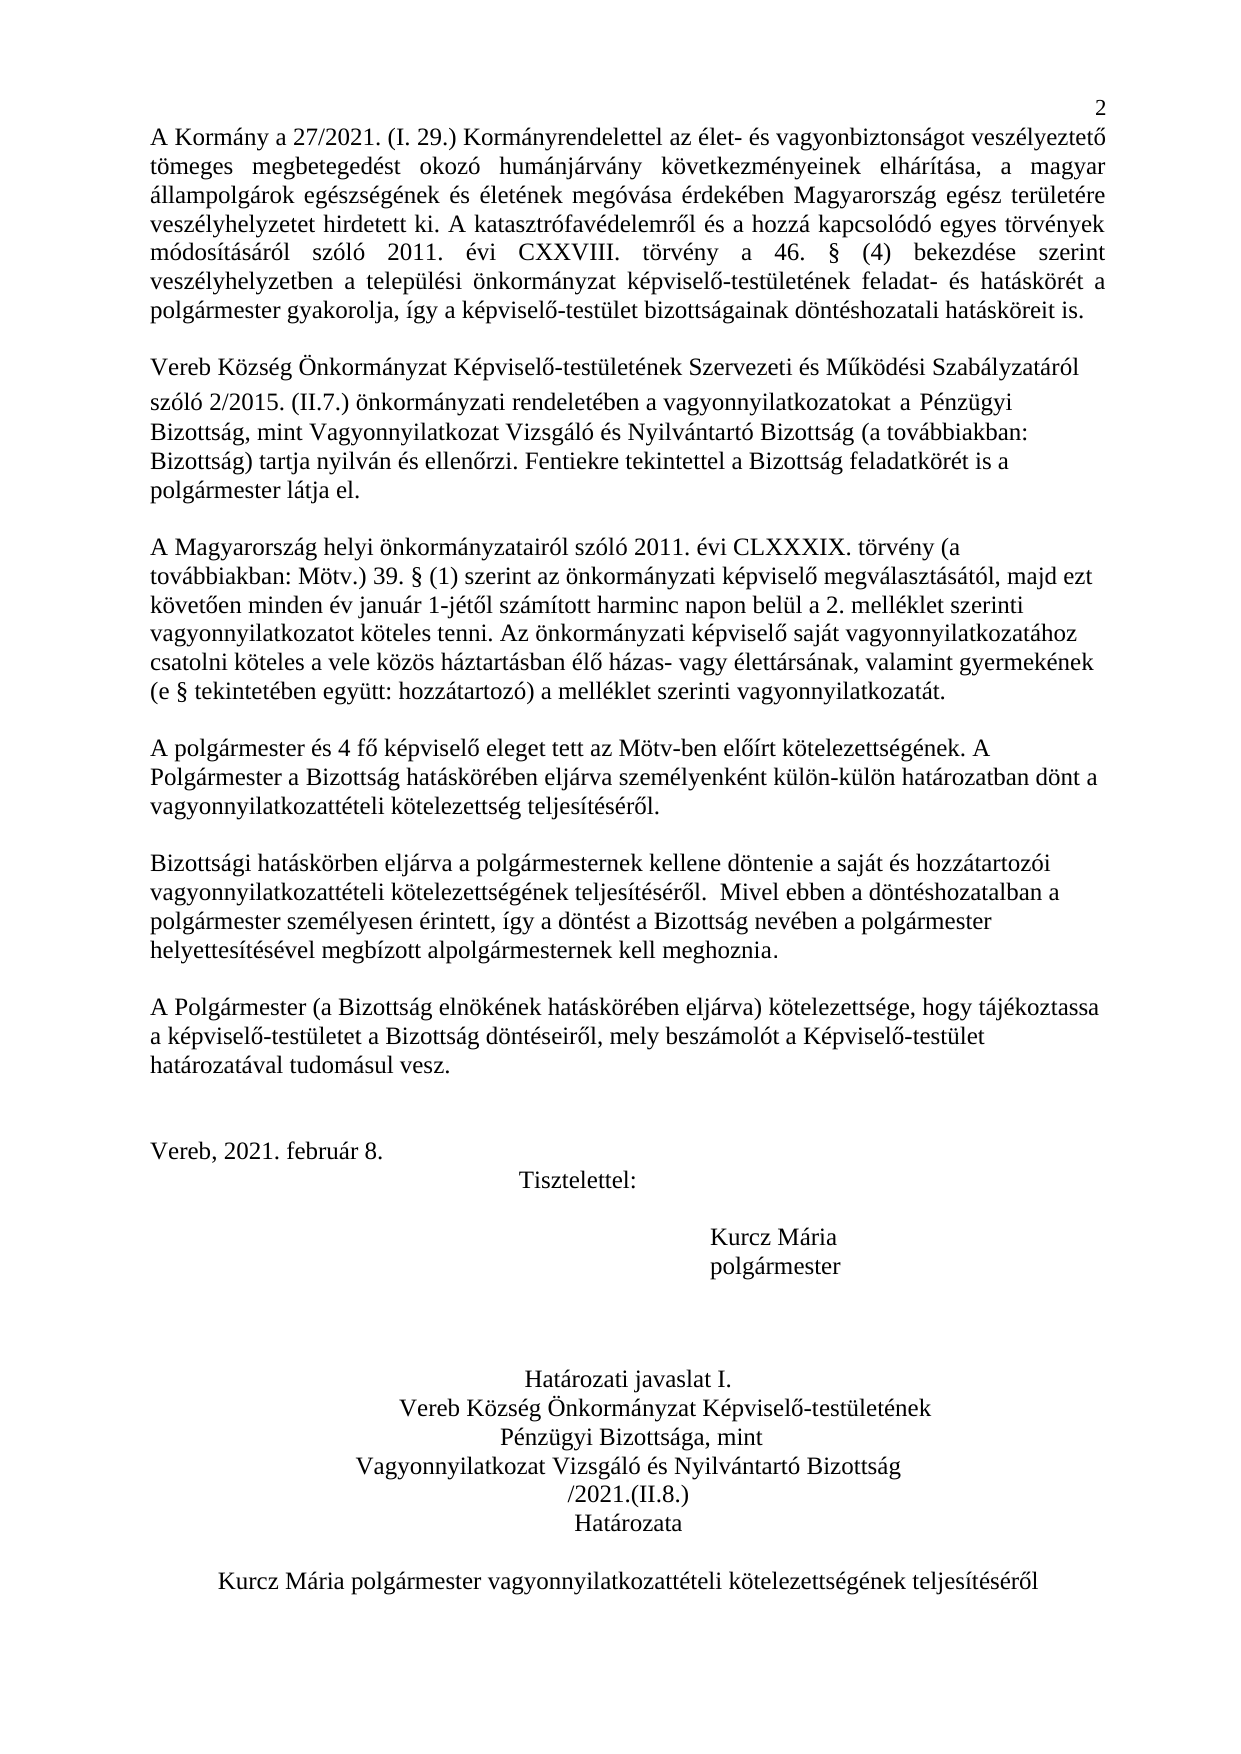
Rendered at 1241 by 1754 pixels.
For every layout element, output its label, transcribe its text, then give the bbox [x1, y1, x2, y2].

text Pénzügyi Bizottsága, mint [150, 1422, 1106, 1451]
text Kurcz Mária polgármester vagyonnyilatkozattételi kötelezettségének teljesítéséről [150, 1566, 1106, 1594]
text Kurcz Mária [666, 1222, 1106, 1251]
text Vereb Község Önkormányzat Képviselő-testületének Szervezeti és Működési Szabályzatáról szóló 2/2015. (II.7.) önkormányzati rendeletében a vagyonnyilatkozatokat a Pénzügyi Bizottság, mint Vagyonnyilatkozat Vizsgáló és Nyilvántartó Bizottság (a továbbiakban: Bizottság) tartja nyilván és ellenőrzi. Fentiekre tekintettel a Bizottság feladatkörét is a polgármester látja el. [150, 352, 1106, 503]
text Tisztelettel: [445, 1165, 1106, 1193]
text /2021.(II.8.) [150, 1479, 1106, 1508]
list Határozati javaslat I. [150, 1364, 1106, 1393]
text A Polgármester (a Bizottság elnökének hatáskörében eljárva) kötelezettsége, hogy tájékoztassa a képviselő-testületet a Bizottság döntéseiről, mely beszámolót a Képviselő-testület határozatával tudomásul vesz. [150, 992, 1106, 1078]
text Bizottsági hatáskörben eljárva a polgármesternek kellene döntenie a saját és hozzátartozói vagyonnyilatkozattételi kötelezettségének teljesítéséről. Mivel ebben a döntéshozatalban a polgármester személyesen érintett, így a döntést a Bizottság nevében a polgármester helyettesítésével megbízott alpolgármesternek kell meghoznia. [150, 848, 1106, 963]
text Vagyonnyilatkozat Vizsgáló és Nyilvántartó Bizottság [150, 1451, 1106, 1479]
text polgármester [666, 1251, 1106, 1280]
text Vereb, 2021. február 8. [150, 1136, 1106, 1165]
text A Kormány a 27/2021. (I. 29.) Kormányrendelettel az élet- és vagyonbiztonságot veszélyeztető tömeges megbetegedést okozó humánjárvány következményeinek elhárítása, a magyar állampolgárok egészségének és életének megóvása érdekében Magyarország egész területére veszélyhelyzetet hirdetett ki. A katasztrófavédelemről és a hozzá kapcsolódó egyes törvények módosításáról szóló 2011. évi CXXVIII. törvény a 46. § (4) bekezdése szerint veszélyhelyzetben a települési önkormányzat képviselő-testületének feladat- és hatáskörét a polgármester gyakorolja, így a képviselő-testület bizottságainak döntéshozatali hatásköreit is. [150, 122, 1106, 324]
text Határozata [150, 1508, 1106, 1537]
text A Magyarország helyi önkormányzatairól szóló 2011. évi CLXXXIX. törvény (a továbbiakban: Mötv.) 39. § (1) szerint az önkormányzati képviselő megválasztásától, majd ezt követően minden év január 1-jétől számított harminc napon belül a 2. melléklet szerinti vagyonnyilatkozatot köteles tenni. Az önkormányzati képviselő saját vagyonnyilatkozatához csatolni köteles a vele közös háztartásban élő házas- vagy élettársának, valamint gyermekének (e § tekintetében együtt: hozzátartozó) a melléklet szerinti vagyonnyilatkozatát. [150, 532, 1106, 705]
text Vereb Község Önkormányzat Képviselő-testületének [150, 1393, 1106, 1422]
text A polgármester és 4 fő képviselő eleget tett az Mötv-ben előírt kötelezettségének. A Polgármester a Bizottság hatáskörében eljárva személyenként külön-külön határozatban dönt a vagyonnyilatkozattételi kötelezettség teljesítéséről. [150, 733, 1106, 820]
